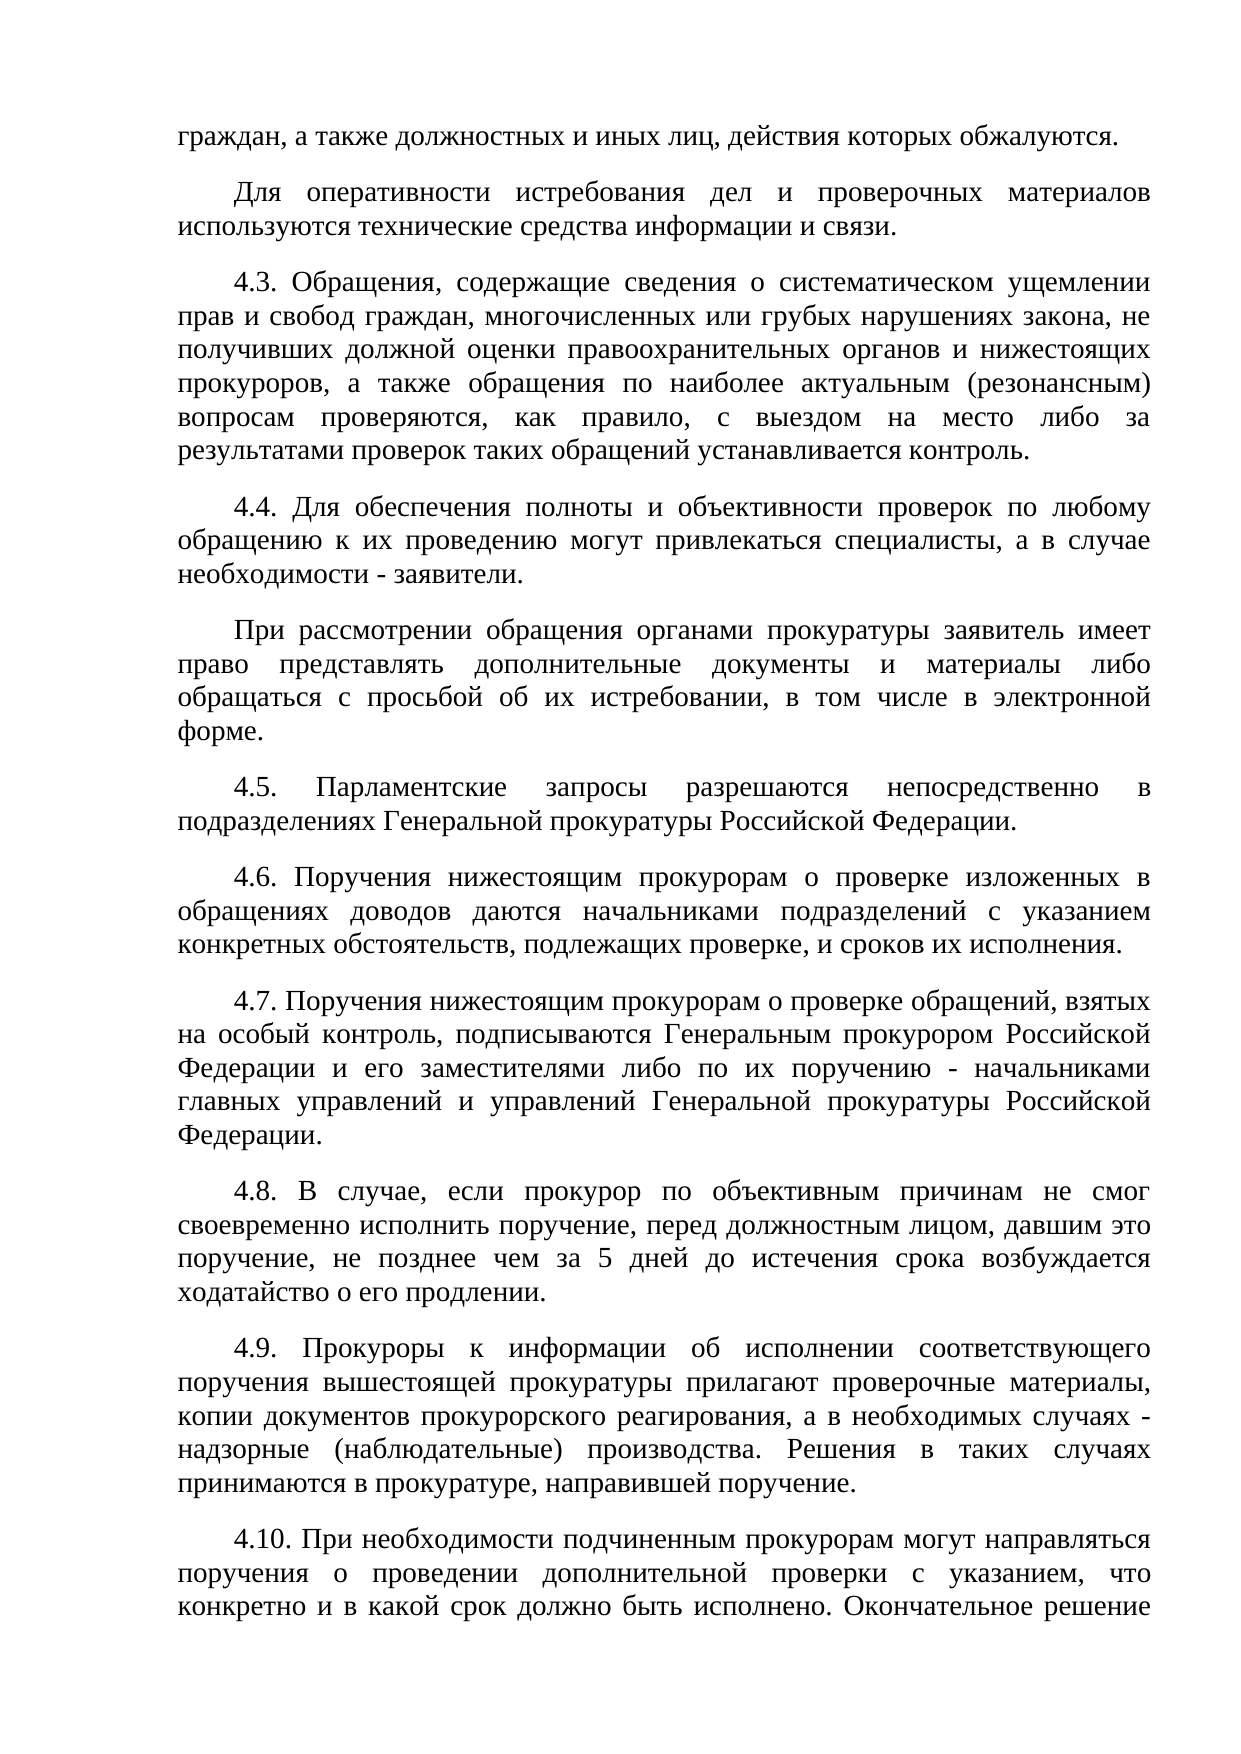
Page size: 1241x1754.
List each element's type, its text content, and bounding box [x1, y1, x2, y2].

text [177, 118, 1152, 152]
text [177, 1521, 1152, 1622]
text 4.9. Прокуроры к информации об исполнении соответствующего поручения вышестоящей прокуратуры прилагают проверочные материалы, копии документов прокурорского реагирования, а в необходимых случаях - надзорные (наблюдательные) производства. Решения в таких случаях принимаются в прокуратуре, направившей поручение. [177, 1331, 1152, 1498]
text 4.5. Парламентские запросы разрешаются непосредственно в подразделениях Генеральной прокуратуры Российской Федерации. [177, 769, 1152, 836]
text 4.8. В случае, если прокурор по объективным причинам не смог своевременно исполнить поручение, перед должностным лицом, давшим это поручение, не позднее чем за 5 дней до истечения срока возбуждается ходатайство о его продлении. [177, 1173, 1152, 1308]
text При рассмотрении обращения органами прокуратуры заявитель имеет право представлять дополнительные документы и материалы либо обращаться с просьбой об их истребовании, в том числе в электронной форме. [177, 612, 1152, 746]
text 4.6. Поручения нижестоящим прокурорам о проверке изложенных в обращениях доводов даются начальниками подразделений с указанием конкретных обстоятельств, подлежащих проверке, и сроков их исполнения. [177, 859, 1152, 960]
text 4.4. Для обеспечения полноты и объективности проверок по любому обращению к их проведению могут привлекаться специалисты, а в случае необходимости - заявители. [177, 489, 1152, 589]
text 4.3. Обращения, содержащие сведения о систематическом ущемлении прав и свобод граждан, многочисленных или грубых нарушениях закона, не получивших должной оценки правоохранительных органов и нижестоящих прокуроров, а также обращения по наиболее актуальным (резонансным) вопросам проверяются, как правило, с выездом на место либо за результатами проверок таких обращений устанавливается контроль. [177, 264, 1152, 466]
text Для оперативности истребования дел и проверочных материалов используются технические средства информации и связи. [177, 174, 1152, 242]
text 4.7. Поручения нижестоящим прокурорам о проверке обращений, взятых на особый контроль, подписываются Генеральным прокурором Российской Федерации и его заместителями либо по их поручению - начальниками главных управлений и управлений Генеральной прокуратуры Российской Федерации. [177, 983, 1152, 1151]
